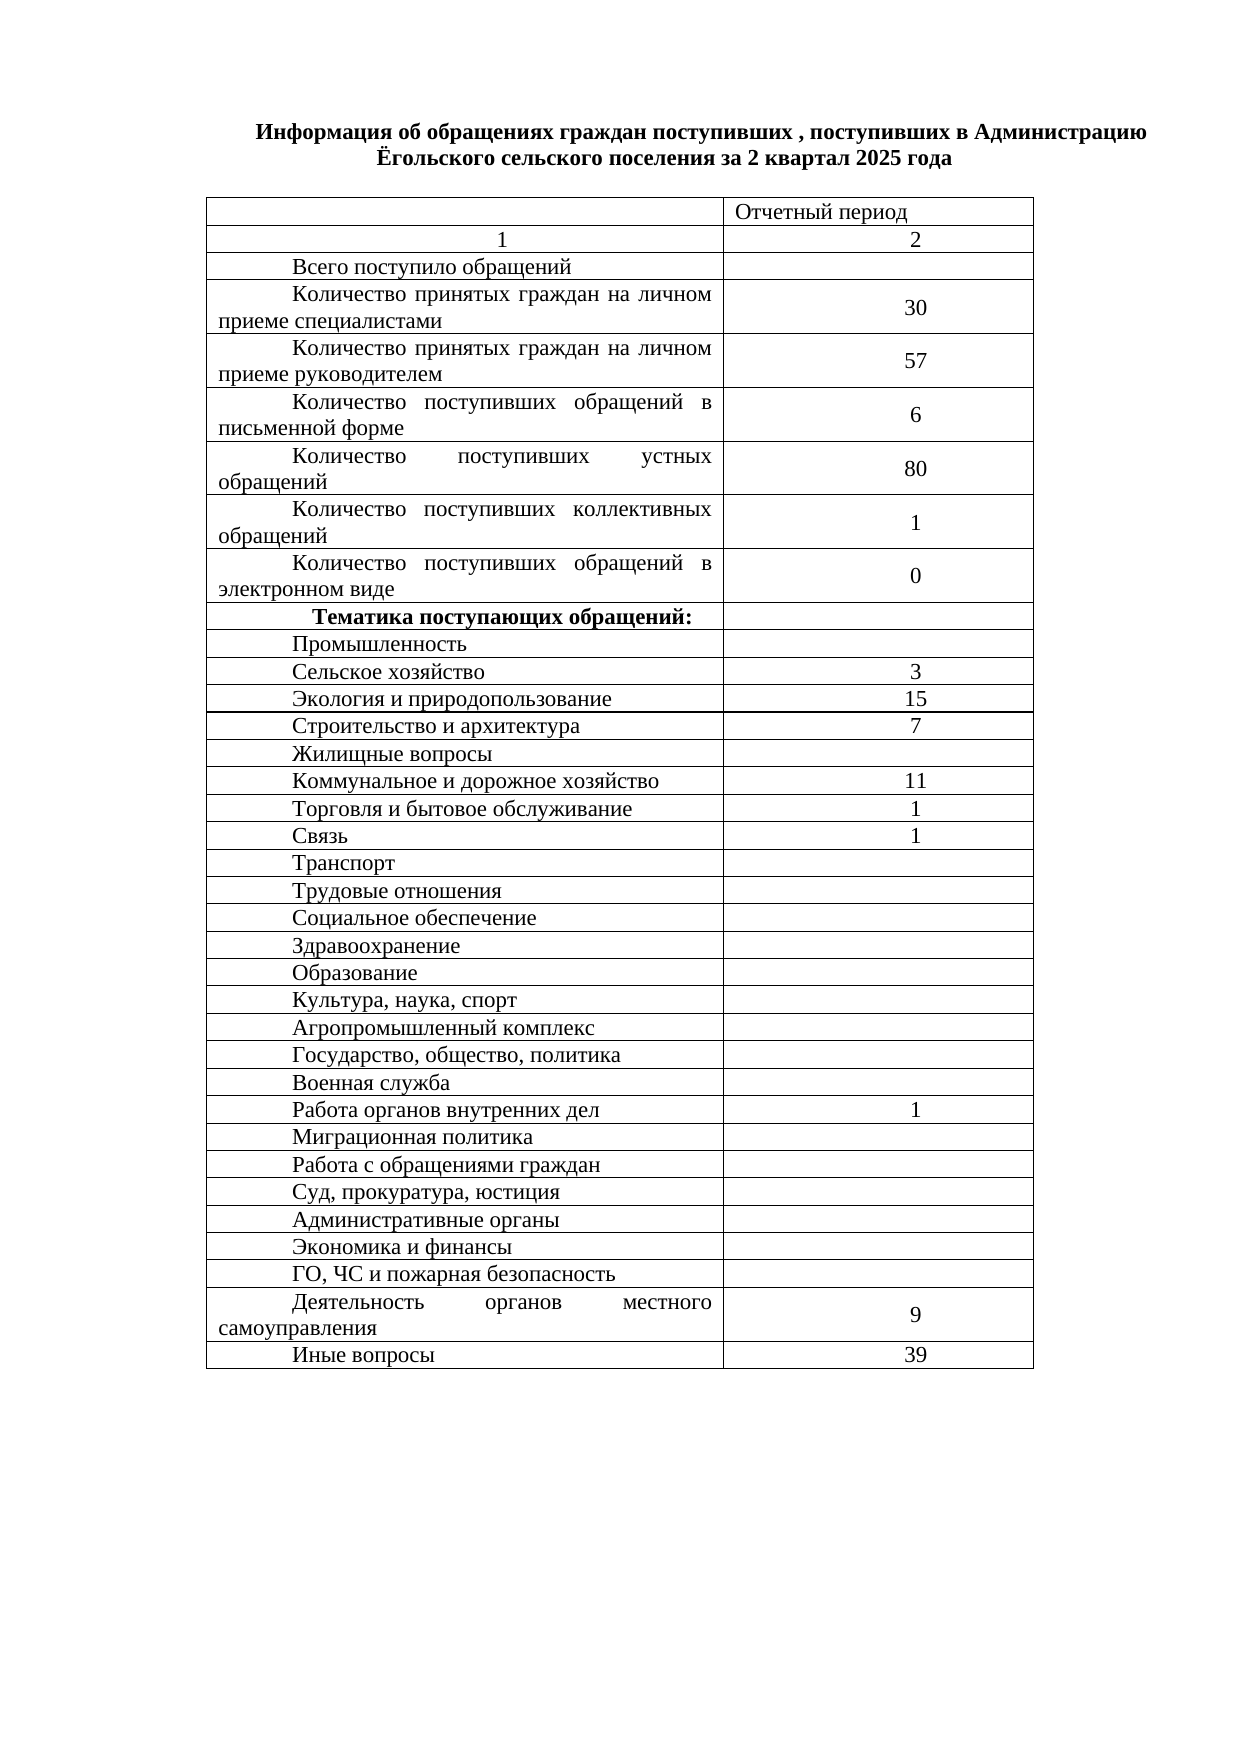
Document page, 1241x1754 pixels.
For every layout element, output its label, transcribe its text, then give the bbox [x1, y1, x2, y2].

table_cell 9 [724, 1288, 1033, 1341]
table_cell Количество поступивших обращений в электронном виде [207, 549, 723, 602]
table_cell Здравоохранение [207, 932, 723, 958]
table_cell Деятельность органов местного самоуправления [207, 1288, 723, 1341]
table_cell 1 [724, 795, 1033, 821]
table_cell Образование [207, 959, 723, 985]
table_cell Трудовые отношения [207, 877, 723, 903]
table_cell 0 [724, 549, 1033, 602]
table_cell 80 [724, 442, 1033, 494]
table_cell [724, 1124, 1033, 1150]
table_cell Количество принятых граждан на личном приеме специалистами [207, 280, 723, 333]
table_cell [724, 1178, 1033, 1204]
table_cell Суд, прокуратура, юстиция [207, 1178, 723, 1204]
table_cell Военная служба [207, 1069, 723, 1095]
table_cell [724, 630, 1033, 657]
table_header [207, 198, 723, 224]
table_cell [724, 1041, 1033, 1068]
table_cell ГО, ЧС и пожарная безопасность [207, 1260, 723, 1287]
table_cell 1 [724, 495, 1033, 548]
table_cell [724, 603, 1033, 629]
table_cell Сельское хозяйство [207, 658, 723, 684]
table_cell Жилищные вопросы [207, 740, 723, 766]
table_cell [724, 1206, 1033, 1232]
table_cell Миграционная политика [207, 1124, 723, 1150]
text Информация об обращениях граждан поступивших , поступивших в Администрацию Ёгольского сельского поселения за 2 квартал 2025 года [177, 118, 1152, 171]
table_cell Экология и природопользование [207, 685, 723, 711]
table_cell Государство, общество, политика [207, 1041, 723, 1068]
table_cell Промышленность [207, 630, 723, 657]
table_cell Экономика и финансы [207, 1233, 723, 1259]
table_cell [724, 932, 1033, 958]
table_cell [724, 253, 1033, 279]
table_cell [724, 850, 1033, 876]
table_cell 1 [724, 822, 1033, 848]
table_cell 3 [724, 658, 1033, 684]
table_cell Тематика поступающих обращений: [207, 603, 723, 629]
table_cell 1 [207, 226, 723, 252]
table_cell [724, 740, 1033, 766]
table_cell Количество поступивших коллективных обращений [207, 495, 723, 548]
table_header Отчетный период [724, 198, 1033, 224]
table_cell [724, 1233, 1033, 1259]
table_cell Коммунальное и дорожное хозяйство [207, 767, 723, 794]
table_cell Культура, наука, спорт [207, 986, 723, 1013]
table_cell [724, 1014, 1033, 1040]
table_cell 11 [724, 767, 1033, 794]
table_cell Социальное обеспечение [207, 904, 723, 931]
table_cell 30 [724, 280, 1033, 333]
table_cell [724, 986, 1033, 1013]
table_cell Транспорт [207, 850, 723, 876]
table_cell 6 [724, 388, 1033, 441]
table_cell Работа с обращениями граждан [207, 1151, 723, 1177]
table_cell Количество поступивших устных обращений [207, 442, 723, 494]
table_cell Иные вопросы [207, 1342, 723, 1368]
table_cell [724, 904, 1033, 931]
table_cell 39 [724, 1342, 1033, 1368]
table_cell Торговля и бытовое обслуживание [207, 795, 723, 821]
table_cell [724, 1069, 1033, 1095]
table_cell Агропромышленный комплекс [207, 1014, 723, 1040]
table_cell [724, 877, 1033, 903]
table_cell 57 [724, 334, 1033, 387]
table_cell 1 [724, 1096, 1033, 1122]
table_cell Административные органы [207, 1206, 723, 1232]
table_cell 7 [724, 713, 1033, 739]
table_cell Количество поступивших обращений в письменной форме [207, 388, 723, 441]
table_cell Строительство и архитектура [207, 713, 723, 739]
table_cell [724, 1151, 1033, 1177]
table_cell Работа органов внутренних дел [207, 1096, 723, 1122]
table_cell [724, 1260, 1033, 1287]
table_cell Количество принятых граждан на личном приеме руководителем [207, 334, 723, 387]
table_cell 2 [724, 226, 1033, 252]
table_cell [724, 959, 1033, 985]
table_cell Связь [207, 822, 723, 848]
table_cell Всего поступило обращений [207, 253, 723, 279]
table_cell 15 [724, 685, 1033, 711]
